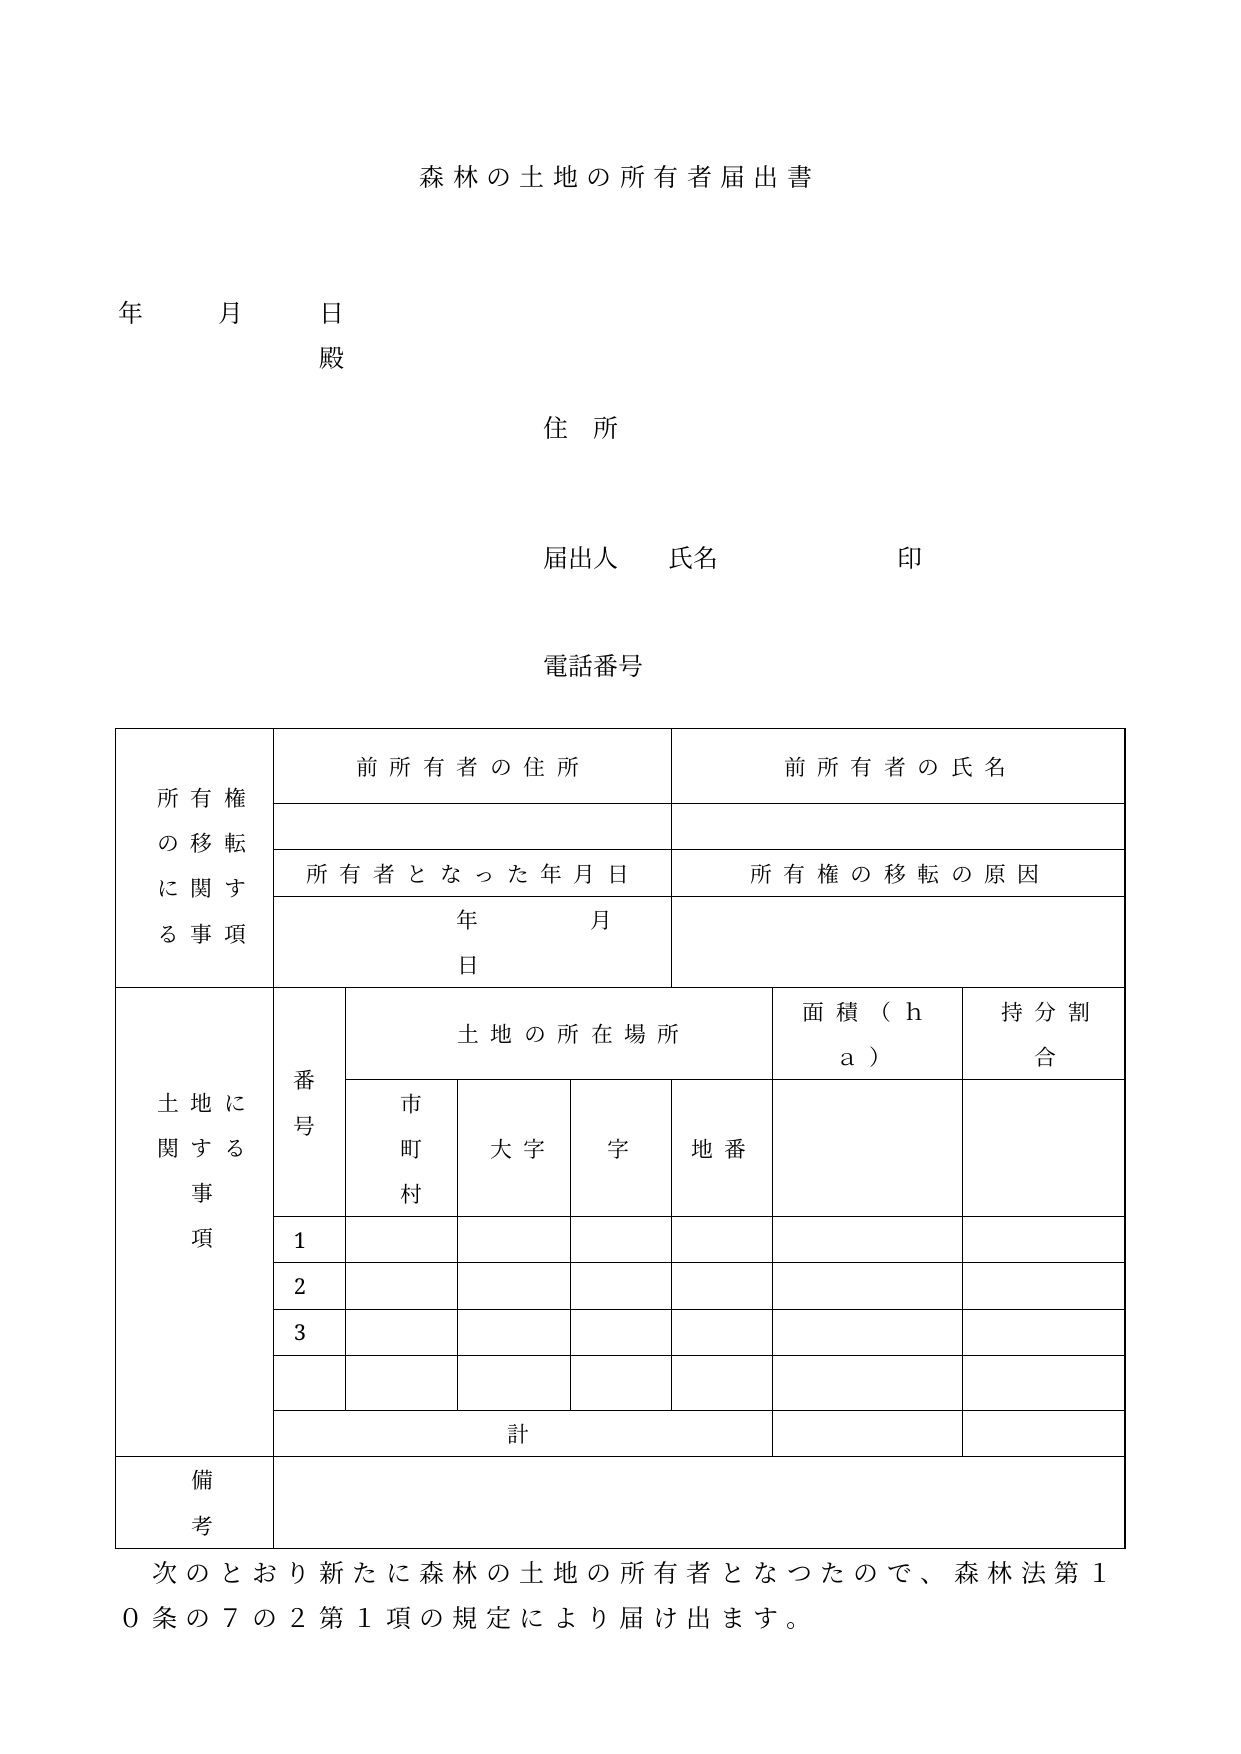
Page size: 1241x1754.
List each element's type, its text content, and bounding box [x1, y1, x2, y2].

table_cell [571, 1263, 671, 1308]
table_cell [963, 1080, 1124, 1216]
table_cell [346, 1356, 457, 1409]
table_cell [346, 1217, 457, 1262]
table_cell [274, 1457, 1124, 1547]
table_cell [458, 1356, 570, 1409]
table_cell [963, 1356, 1124, 1409]
table_cell 面積（ｈａ） [773, 988, 962, 1079]
table_cell [773, 1217, 962, 1262]
text 年 月 日 [118, 198, 1122, 334]
table_cell [773, 1411, 962, 1456]
table_cell 番号 [274, 988, 345, 1216]
table_cell 年 月 日 [274, 897, 671, 987]
table_cell 字 [571, 1080, 671, 1216]
table_cell 大字 [458, 1080, 570, 1216]
table_cell 地番 [672, 1080, 772, 1216]
table_cell [773, 1310, 962, 1355]
table_cell [773, 1080, 962, 1216]
table_cell [773, 1356, 962, 1409]
table_cell 2 [274, 1263, 345, 1308]
table_cell 持分割合 [963, 988, 1124, 1079]
table_cell 所有権の移転の原因 [672, 850, 1124, 896]
table_cell [672, 1263, 772, 1308]
table_cell [963, 1263, 1124, 1308]
table_cell [672, 1356, 772, 1409]
table_cell [571, 1356, 671, 1409]
table_cell [672, 897, 1124, 987]
table_cell 土地の所在場所 [346, 988, 772, 1079]
table_cell [672, 1217, 772, 1262]
table_header 所有権の移転に関する事項 [116, 729, 273, 987]
table_cell [963, 1217, 1124, 1262]
table_cell 計 [274, 1411, 772, 1456]
table_cell [346, 1263, 457, 1308]
table_cell [571, 1310, 671, 1355]
text 電話番号 [118, 647, 1122, 682]
table_cell [458, 1310, 570, 1355]
table_cell [963, 1310, 1124, 1355]
table_cell [672, 804, 1124, 849]
table_cell [672, 1310, 772, 1355]
table_cell [346, 1310, 457, 1355]
table_cell [773, 1263, 962, 1308]
table_cell [571, 1217, 671, 1262]
table_cell 所有者となった年月日 [274, 850, 671, 896]
table_header 前所有者の氏名 [672, 729, 1124, 803]
table_cell [963, 1411, 1124, 1456]
table_cell 備 考 [116, 1457, 273, 1547]
table_cell 市町村 [346, 1080, 457, 1216]
text 森林の土地の所有者届出書 [118, 153, 1122, 198]
table_cell 3 [274, 1310, 345, 1355]
text 次のとおり新たに森林の土地の所有者となつたので、森林法第１０条の７の２第１項の規定により届け出ます。 [118, 1549, 1122, 1639]
text 届出人 氏名 印 [118, 548, 1122, 572]
table_cell 1 [274, 1217, 345, 1262]
table_cell [274, 804, 671, 849]
text 住 所 [118, 408, 1122, 444]
table_cell [458, 1263, 570, 1308]
text 殿 [118, 334, 1122, 379]
table_cell 土地に関する事 項 [116, 988, 273, 1456]
table_cell [274, 1356, 345, 1409]
table_header 前所有者の住所 [274, 729, 671, 803]
table_cell [458, 1217, 570, 1262]
